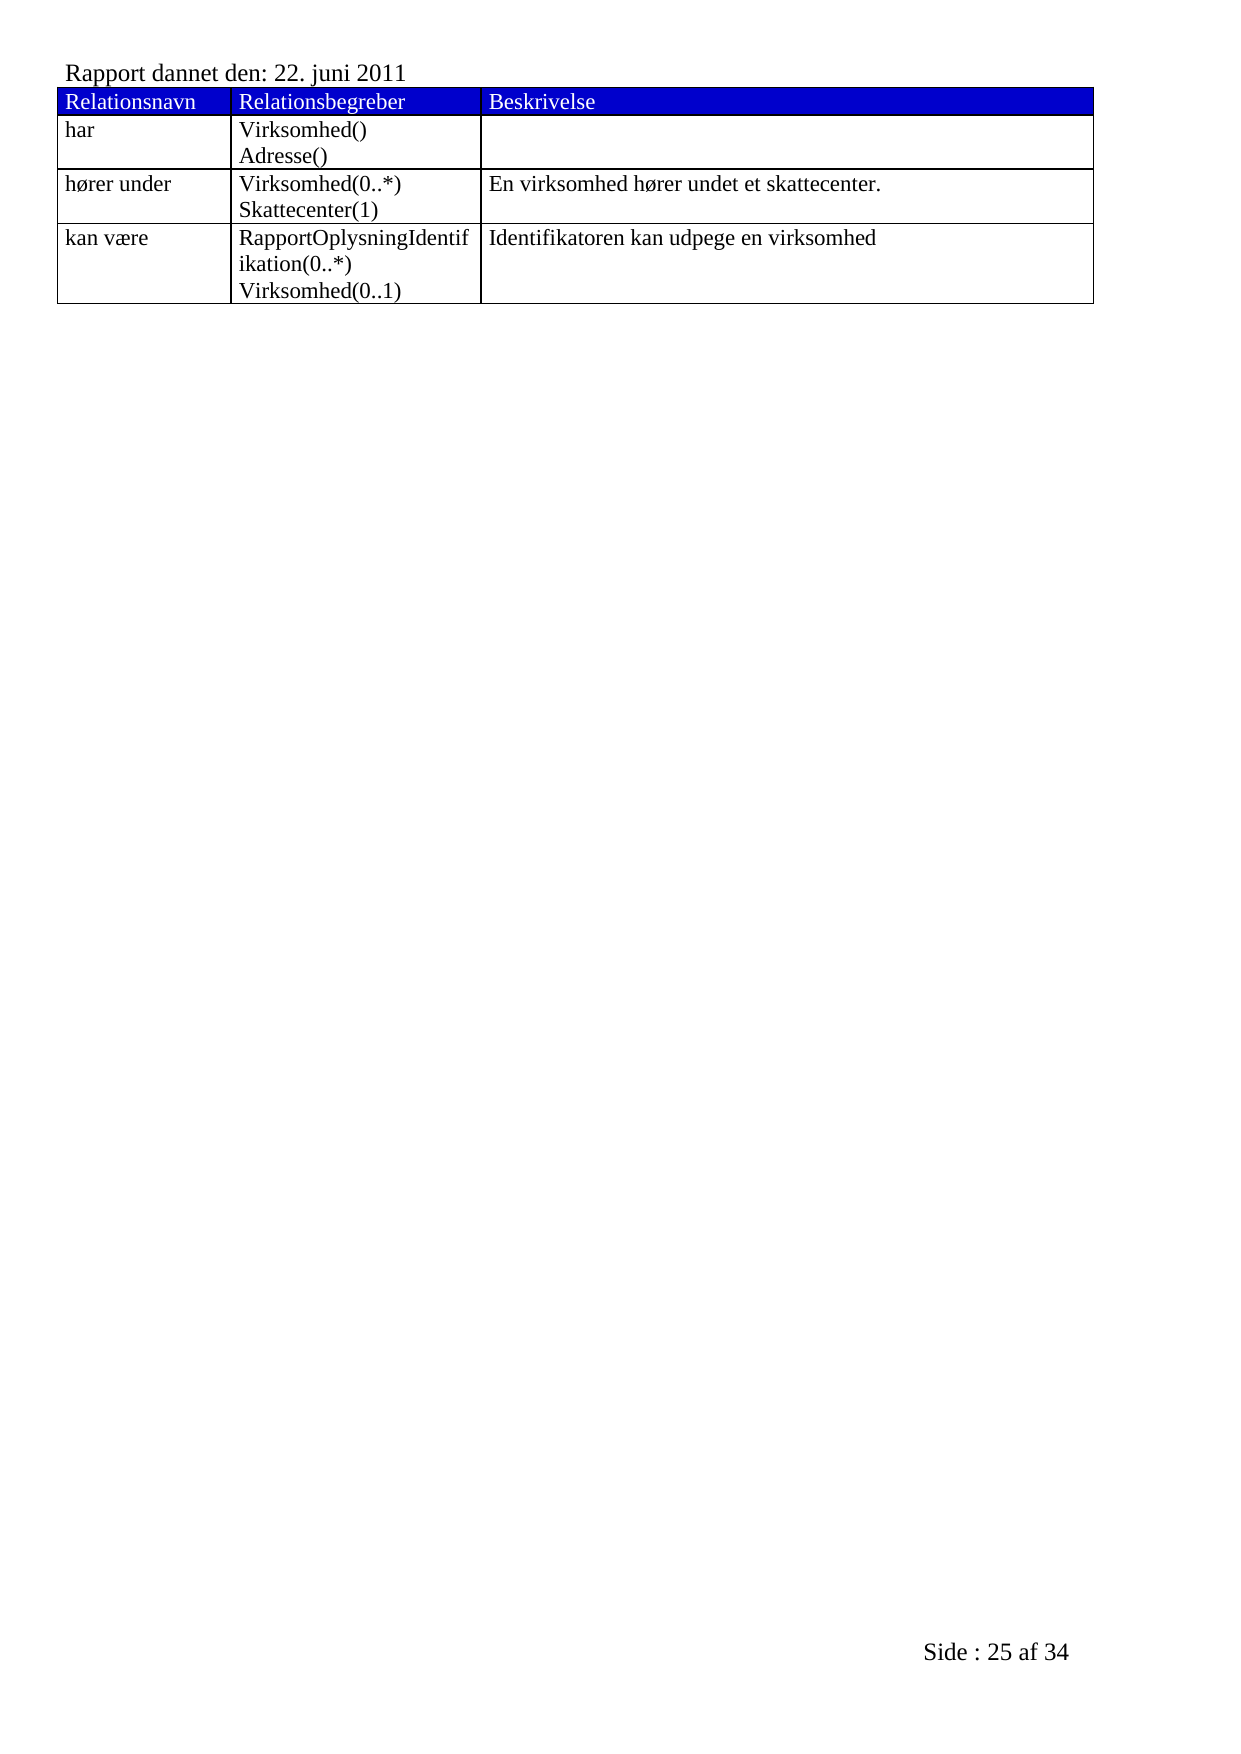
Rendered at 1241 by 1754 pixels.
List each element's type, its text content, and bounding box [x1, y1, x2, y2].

table_cell Virksomhed() Adresse() [232, 116, 480, 168]
table_header Relationsnavn [58, 88, 230, 114]
table_header Relationsbegreber [232, 88, 480, 114]
table_header Beskrivelse [482, 88, 1093, 114]
table_cell hører under [58, 170, 230, 223]
table_cell [482, 116, 1093, 168]
table_cell Virksomhed(0..*) Skattecenter(1) [232, 170, 480, 223]
table_cell RapportOplysningIdentifikation(0..*) Virksomhed(0..1) [232, 224, 480, 303]
table_cell En virksomhed hører undet et skattecenter. [482, 170, 1093, 223]
table_cell kan være [58, 224, 230, 303]
table_cell har [58, 116, 230, 168]
table_cell Identifikatoren kan udpege en virksomhed [482, 224, 1093, 303]
